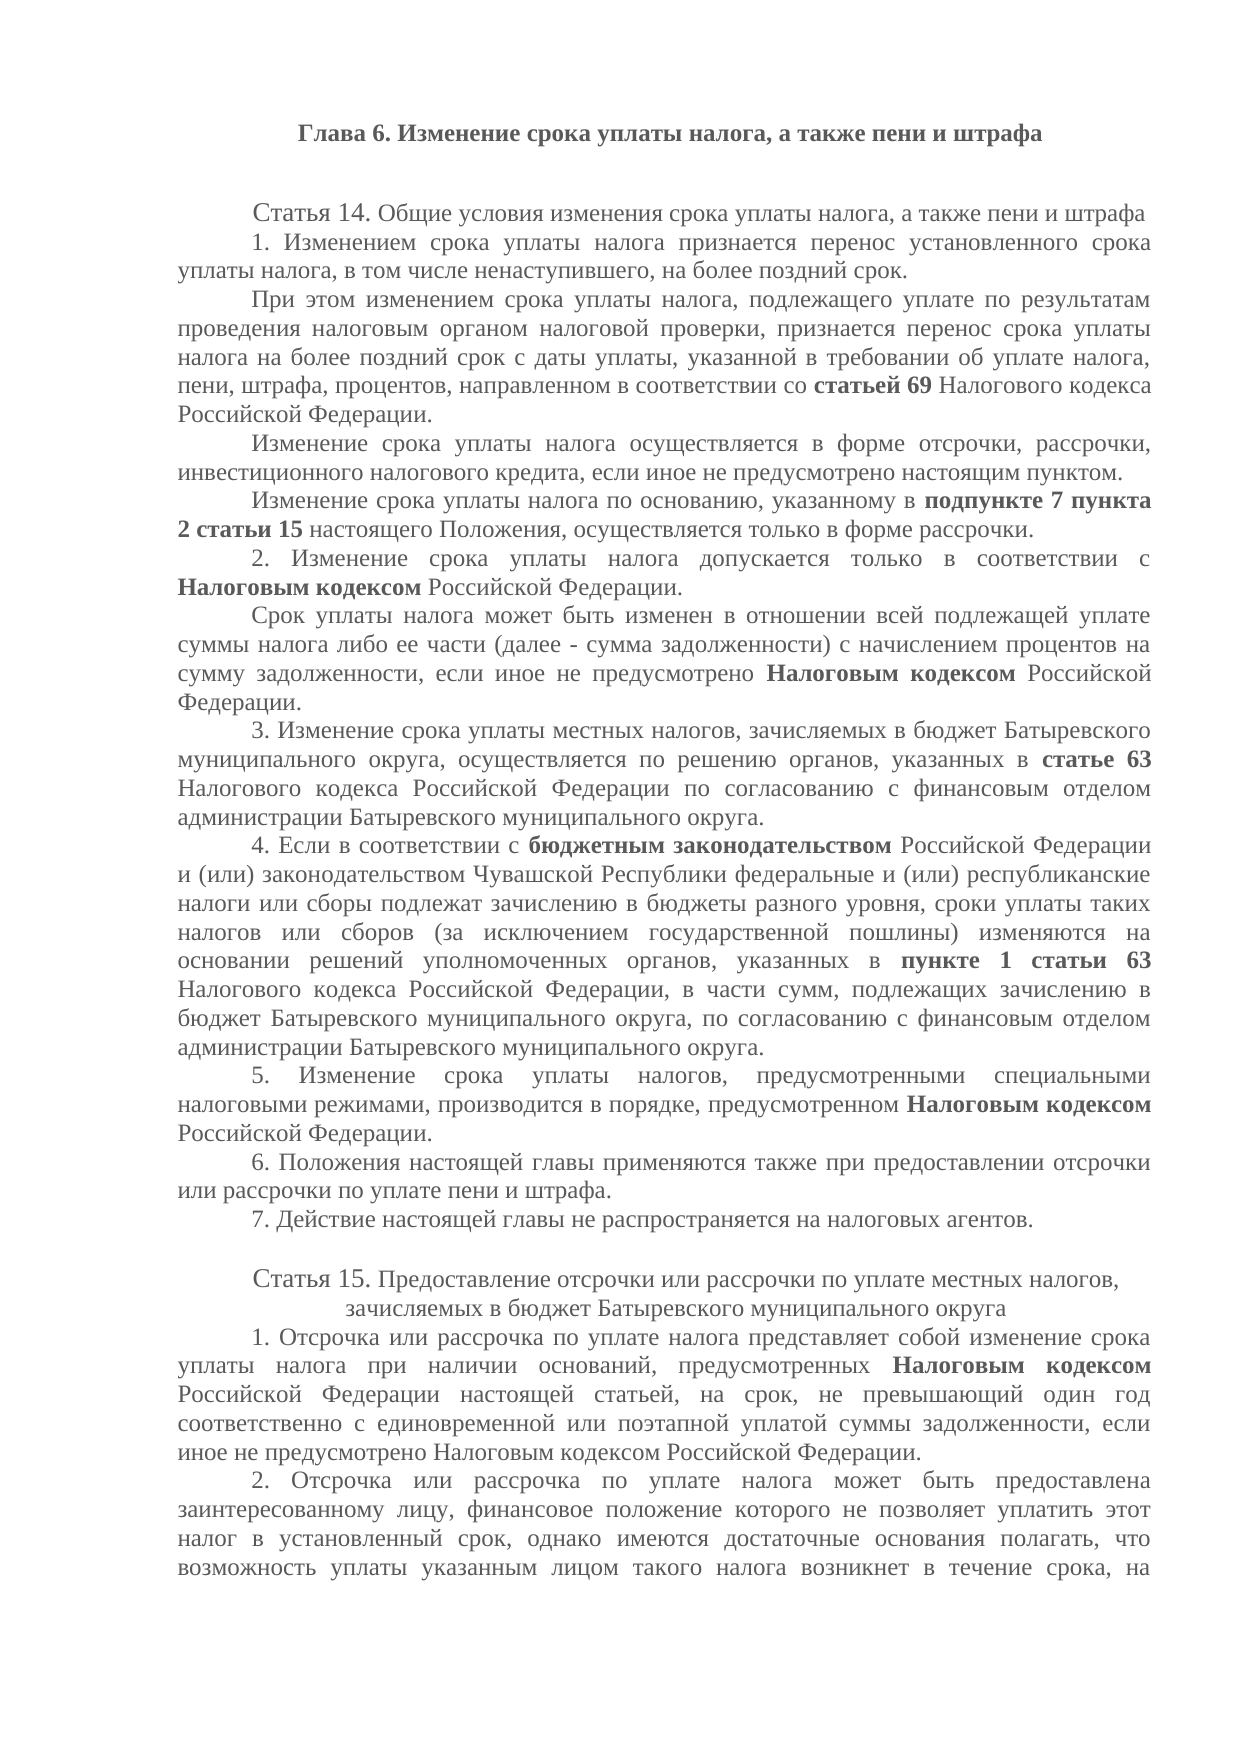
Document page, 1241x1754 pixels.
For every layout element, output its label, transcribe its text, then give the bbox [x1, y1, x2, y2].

text 5. Изменение срока уплаты налогов, предусмотренными специальными налоговыми режимами, производится в порядке, предусмотренном Налоговым кодексом Российской Федерации. [177, 1061, 1152, 1147]
text 1. Отсрочка или рассрочка по уплате налога представляет собой изменение срока уплаты налога при наличии оснований, предусмотренных Налоговым кодексом Российской Федерации настоящей статьей, на срок, не превышающий один год соответственно с единовременной или поэтапной уплатой суммы задолженности, если иное не предусмотрено Налоговым кодексом Российской Федерации. [177, 1322, 1152, 1466]
text 4. Если в соответствии с бюджетным законодательством Российской Федерации и (или) законодательством Чувашской Республики федеральные и (или) республиканские налоги или сборы подлежат зачислению в бюджеты разного уровня, сроки уплаты таких налогов или сборов (за исключением государственной пошлины) изменяются на основании решений уполномоченных органов, указанных в пункте 1 статьи 63 Налогового кодекса Российской Федерации, в части сумм, подлежащих зачислению в бюджет Батыревского муниципального округа, по согласованию с финансовым отделом администрации Батыревского муниципального округа. [177, 831, 1152, 1061]
text При этом изменением срока уплаты налога, подлежащего уплате по результатам проведения налоговым органом налоговой проверки, признается перенос срока уплаты налога на более поздний срок с даты уплаты, указанной в требовании об уплате налога, пени, штрафа, процентов, направленном в соответствии со статьей 69 Налогового кодекса Российской Федерации. [177, 284, 1152, 428]
text 1. Изменением срока уплаты налога признается перенос установленного срока уплаты налога, в том числе ненаступившего, на более поздний срок. [177, 227, 1152, 284]
text 2. Изменение срока уплаты налога допускается только в соответствии с Налоговым кодексом Российской Федерации. [177, 543, 1152, 601]
text Статья 15. Предоставление отсрочки или рассрочки по уплате местных налогов, зачисляемых в бюджет Батыревского муниципального округа [252, 1262, 1152, 1322]
text 6. Положения настоящей главы применяются также при предоставлении отсрочки или рассрочки по уплате пени и штрафа. [177, 1147, 1152, 1204]
text Срок уплаты налога может быть изменен в отношении всей подлежащей уплате суммы налога либо ее части (далее - сумма задолженности) с начислением процентов на сумму задолженности, если иное не предусмотрено Налоговым кодексом Российской Федерации. [177, 601, 1152, 716]
text Изменение срока уплаты налога по основанию, указанному в подпункте 7 пункта 2 статьи 15 настоящего Положения, осуществляется только в форме рассрочки. [177, 486, 1152, 543]
subtitle Глава 6. Изменение срока уплаты налога, а также пени и штрафа [177, 118, 1163, 147]
text Изменение срока уплаты налога осуществляется в форме отсрочки, рассрочки, инвестиционного налогового кредита, если иное не предусмотрено настоящим пунктом. [177, 428, 1152, 486]
text 7. Действие настоящей главы не распространяется на налоговых агентов. [177, 1204, 1152, 1233]
text 3. Изменение срока уплаты местных налогов, зачисляемых в бюджет Батыревского муниципального округа, осуществляется по решению органов, указанных в статье 63 Налогового кодекса Российской Федерации по согласованию с финансовым отделом администрации Батыревского муниципального округа. [177, 716, 1152, 831]
text Статья 14. Общие условия изменения срока уплаты налога, а также пени и штрафа [252, 196, 1152, 227]
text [177, 1466, 1152, 1581]
